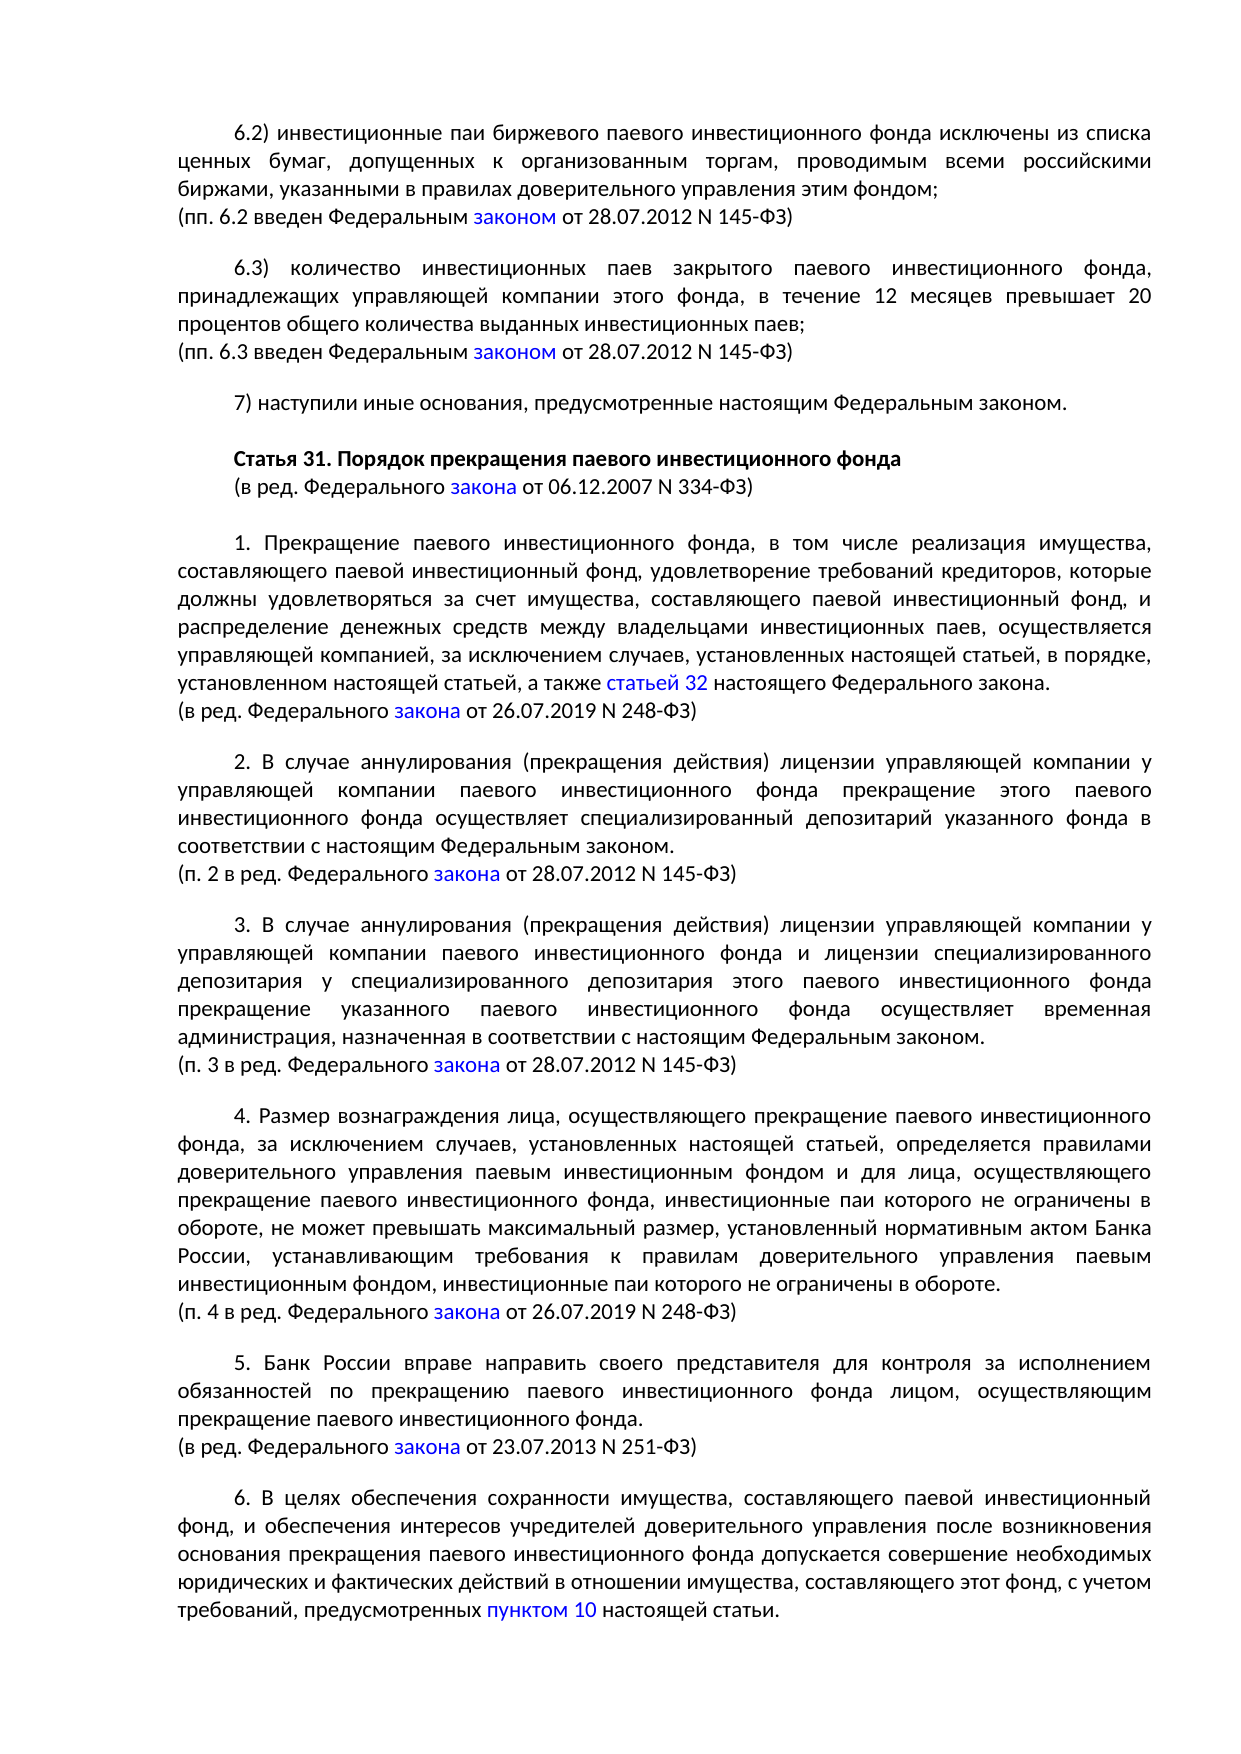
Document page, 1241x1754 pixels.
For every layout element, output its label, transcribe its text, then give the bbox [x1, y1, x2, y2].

text 1. Прекращение паевого инвестиционного фонда, в том числе реализация имущества, составляющего паевой инвестиционный фонд, удовлетворение требований кредиторов, которые должны удовлетворяться за счет имущества, составляющего паевой инвестиционный фонд, и распределение денежных средств между владельцами инвестиционных паев, осуществляется управляющей компанией, за исключением случаев, установленных настоящей статьей, в порядке, установленном настоящей статьей, а также статьей 32 настоящего Федерального закона. [177, 528, 1152, 696]
text (в ред. Федерального закона от 06.12.2007 N 334-ФЗ) [177, 472, 1152, 500]
text (пп. 6.2 введен Федеральным законом от 28.07.2012 N 145-ФЗ) [177, 202, 1152, 230]
text (в ред. Федерального закона от 23.07.2013 N 251-ФЗ) [177, 1432, 1152, 1461]
title Статья 31. Порядок прекращения паевого инвестиционного фонда [177, 444, 1152, 472]
text 6. В целях обеспечения сохранности имущества, составляющего паевой инвестиционный фонд, и обеспечения интересов учредителей доверительного управления после возникновения основания прекращения паевого инвестиционного фонда допускается совершение необходимых юридических и фактических действий в отношении имущества, составляющего этот фонд, с учетом требований, предусмотренных пунктом 10 настоящей статьи. [177, 1483, 1152, 1623]
text 7) наступили иные основания, предусмотренные настоящим Федеральным законом. [177, 388, 1152, 416]
text 6.2) инвестиционные паи биржевого паевого инвестиционного фонда исключены из списка ценных бумаг, допущенных к организованным торгам, проводимым всеми российскими биржами, указанными в правилах доверительного управления этим фондом; [177, 118, 1152, 202]
text (п. 3 в ред. Федерального закона от 28.07.2012 N 145-ФЗ) [177, 1050, 1152, 1078]
text (п. 2 в ред. Федерального закона от 28.07.2012 N 145-ФЗ) [177, 859, 1152, 887]
text (в ред. Федерального закона от 26.07.2019 N 248-ФЗ) [177, 696, 1152, 724]
text 3. В случае аннулирования (прекращения действия) лицензии управляющей компании у управляющей компании паевого инвестиционного фонда и лицензии специализированного депозитария у специализированного депозитария этого паевого инвестиционного фонда прекращение указанного паевого инвестиционного фонда осуществляет временная администрация, назначенная в соответствии с настоящим Федеральным законом. [177, 910, 1152, 1050]
text 2. В случае аннулирования (прекращения действия) лицензии управляющей компании у управляющей компании паевого инвестиционного фонда прекращение этого паевого инвестиционного фонда осуществляет специализированный депозитарий указанного фонда в соответствии с настоящим Федеральным законом. [177, 747, 1152, 859]
text (пп. 6.3 введен Федеральным законом от 28.07.2012 N 145-ФЗ) [177, 337, 1152, 365]
text 6.3) количество инвестиционных паев закрытого паевого инвестиционного фонда, принадлежащих управляющей компании этого фонда, в течение 12 месяцев превышает 20 процентов общего количества выданных инвестиционных паев; [177, 253, 1152, 337]
text 4. Размер вознаграждения лица, осуществляющего прекращение паевого инвестиционного фонда, за исключением случаев, установленных настоящей статьей, определяется правилами доверительного управления паевым инвестиционным фондом и для лица, осуществляющего прекращение паевого инвестиционного фонда, инвестиционные паи которого не ограничены в обороте, не может превышать максимальный размер, установленный нормативным актом Банка России, устанавливающим требования к правилам доверительного управления паевым инвестиционным фондом, инвестиционные паи которого не ограничены в обороте. [177, 1101, 1152, 1297]
text (п. 4 в ред. Федерального закона от 26.07.2019 N 248-ФЗ) [177, 1297, 1152, 1326]
text 5. Банк России вправе направить своего представителя для контроля за исполнением обязанностей по прекращению паевого инвестиционного фонда лицом, осуществляющим прекращение паевого инвестиционного фонда. [177, 1348, 1152, 1432]
